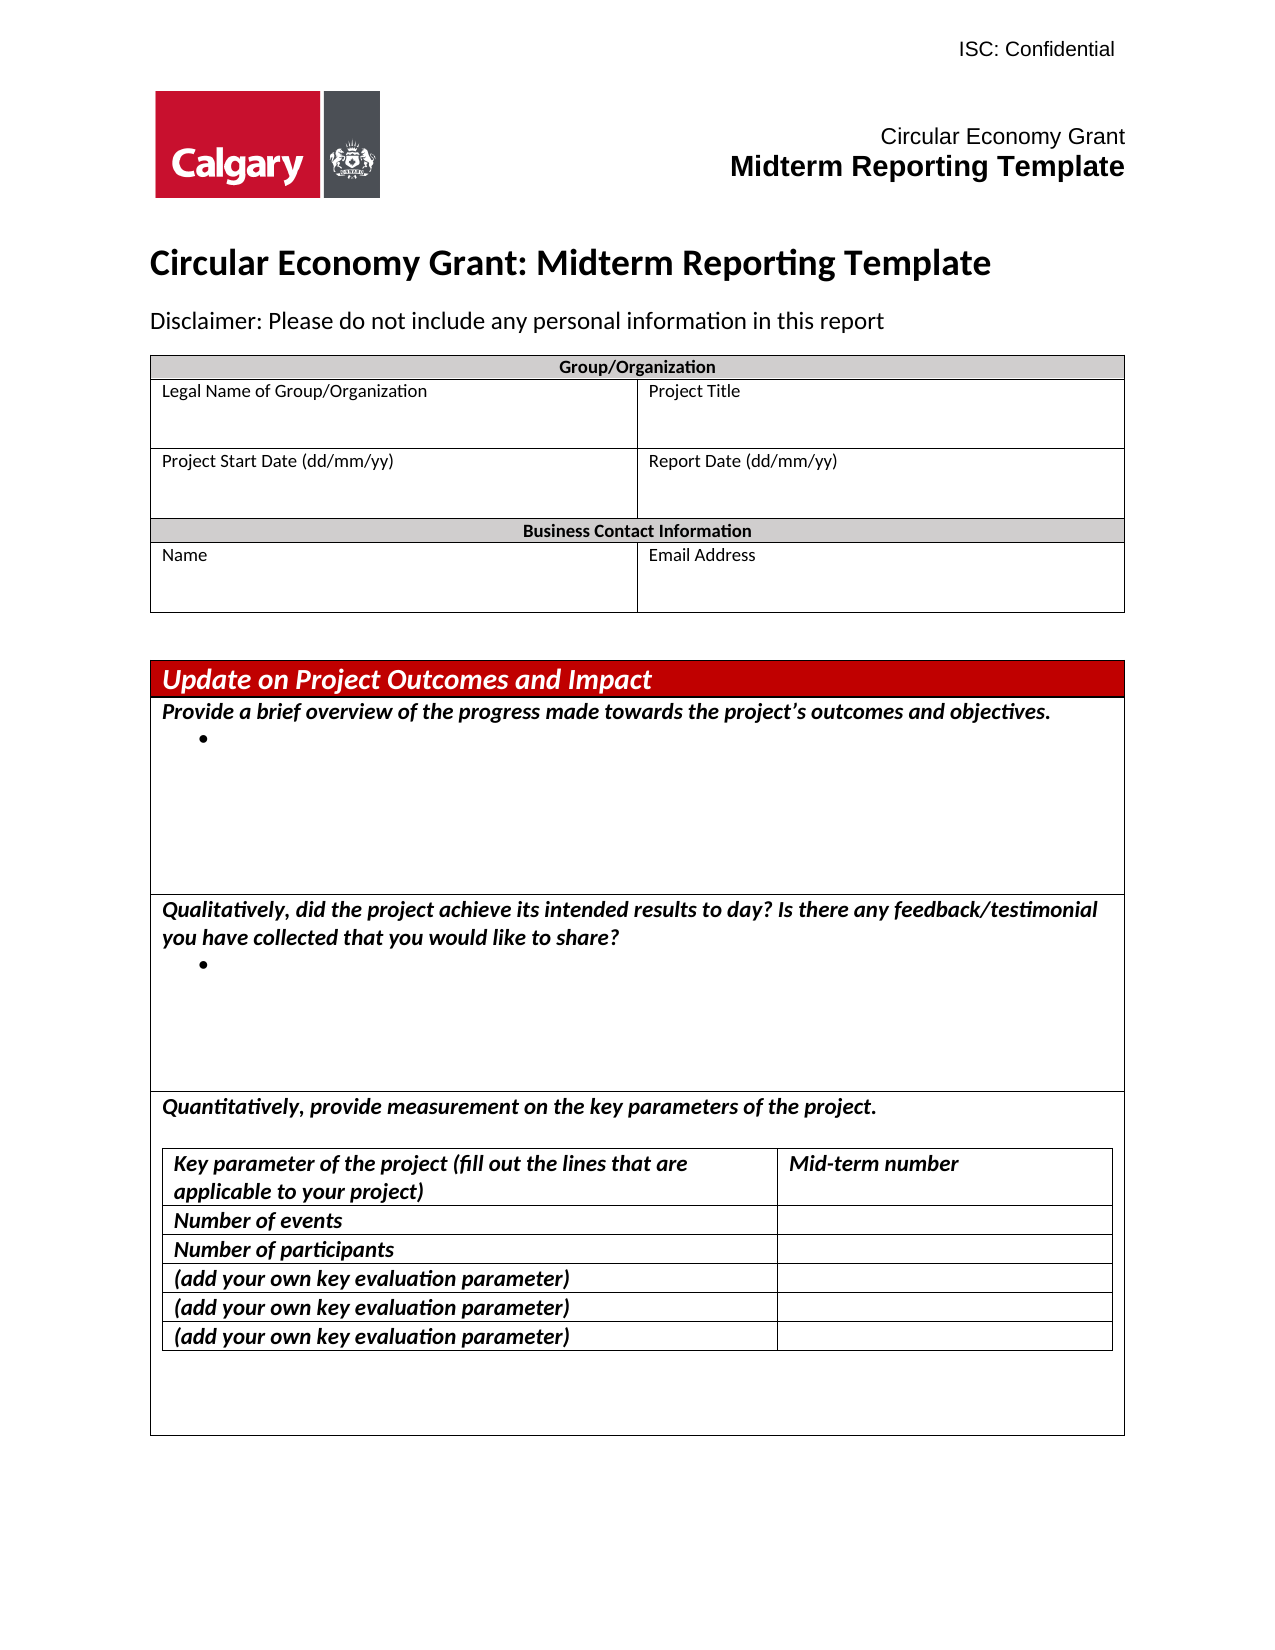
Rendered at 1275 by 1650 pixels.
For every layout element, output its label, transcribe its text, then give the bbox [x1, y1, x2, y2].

table_header Update on Project Outcomes and Impact [151, 661, 1124, 696]
table_cell Project Title [638, 380, 1124, 448]
picture [150, 91, 387, 199]
text Circular Economy Grant: Midterm Reporting Template [150, 239, 1125, 285]
table_cell Email Address [638, 543, 1124, 612]
text Disclaimer: Please do not include any personal information in this report [150, 305, 1125, 336]
table_cell Report Date (dd/mm/yy) [638, 449, 1124, 518]
table_cell Legal Name of Group/Organization [151, 380, 637, 448]
table_cell Business Contact Information [151, 519, 1124, 542]
table_cell Quantitatively, provide measurement on the key parameters of the project. [151, 1092, 1124, 1435]
table_cell Name [151, 543, 637, 612]
table_cell Qualitatively, did the project achieve its intended results to day? Is there any feedback/testimonial you have collected that you would like to share? [151, 895, 1124, 1091]
table_header Group/Organization [151, 356, 1124, 378]
table_cell Provide a brief overview of the progress made towards the project’s outcomes and objectives. [151, 698, 1124, 894]
table_cell Project Start Date (dd/mm/yy) [151, 449, 637, 518]
